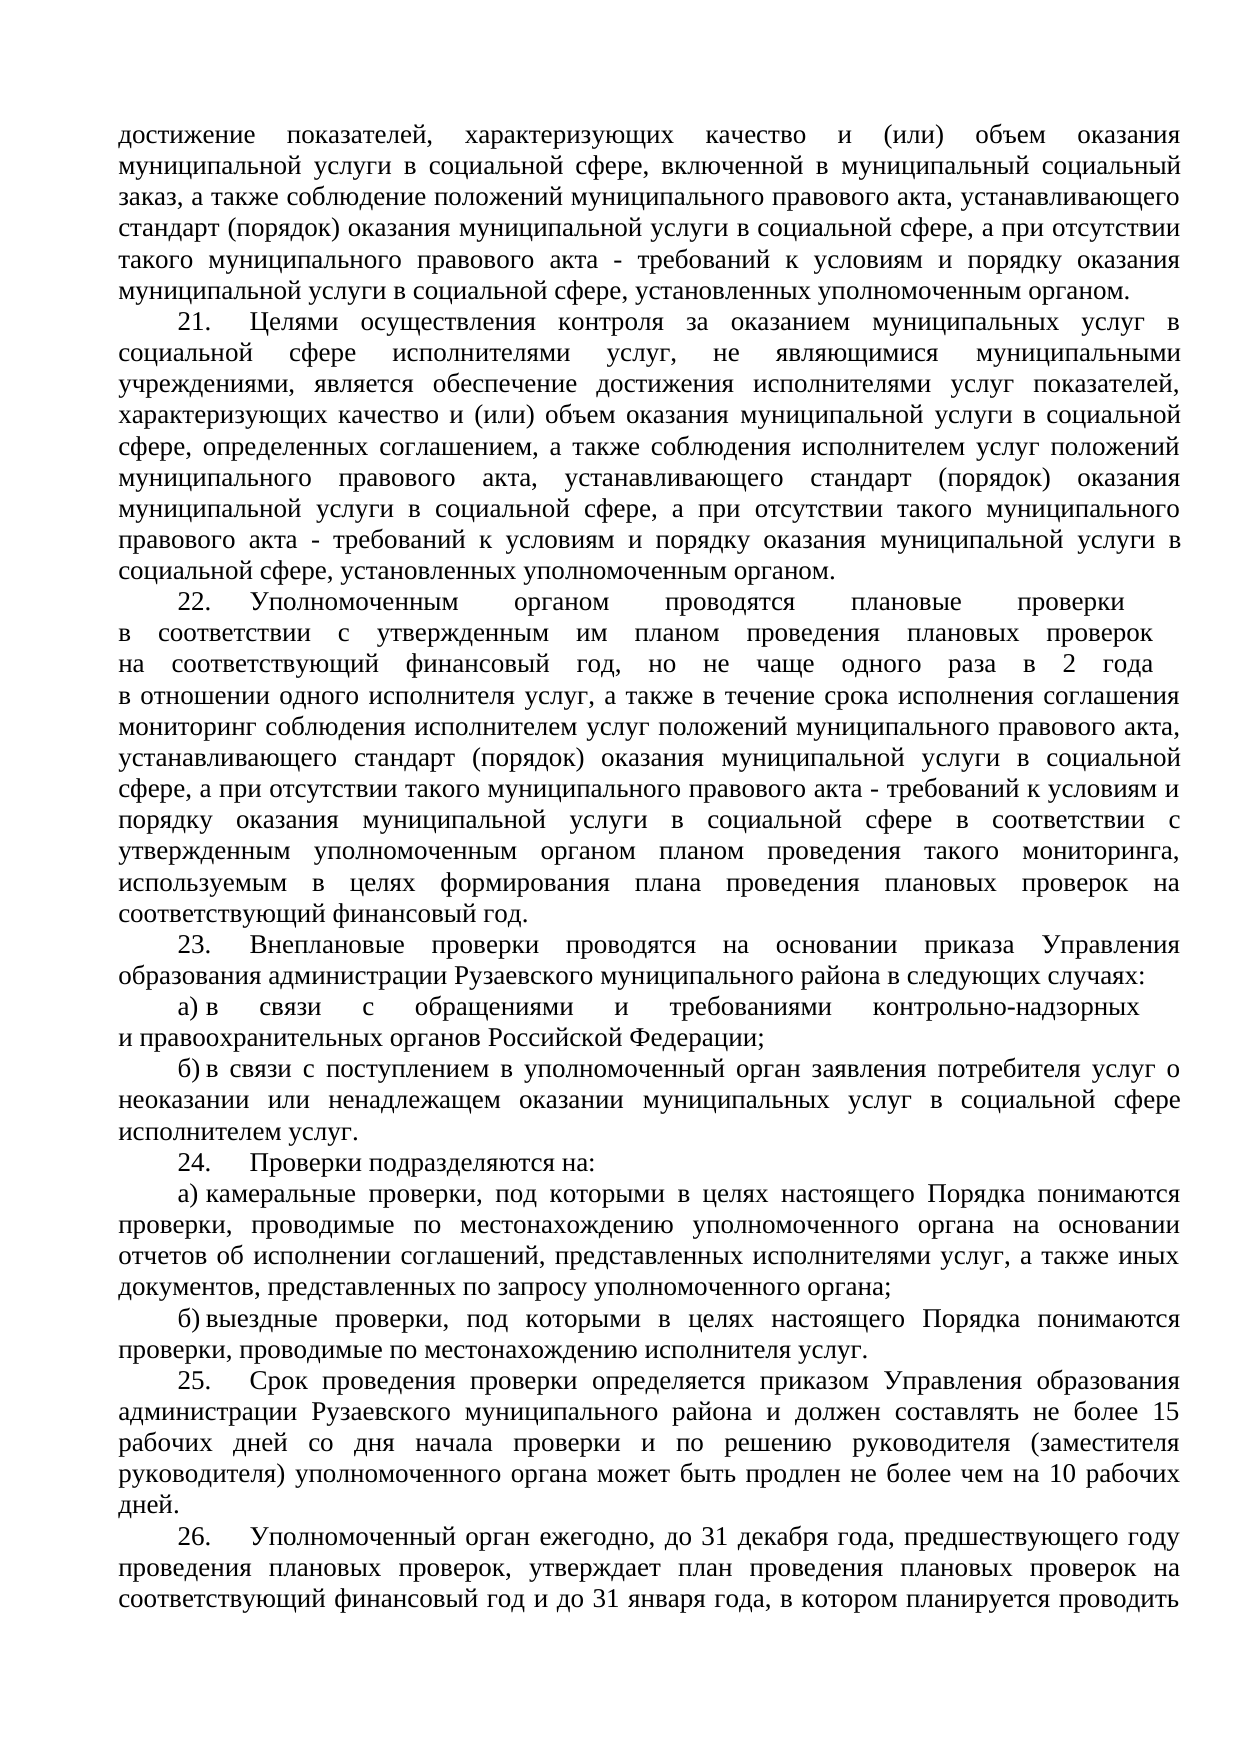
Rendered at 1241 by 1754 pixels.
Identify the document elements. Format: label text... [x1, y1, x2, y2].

list Срок проведения проверки определяется приказом Управления образования администрации Рузаевского муниципального района и должен составлять не более 15 рабочих дней со дня начала проверки и по решению руководителя (заместителя руководителя) уполномоченного органа может быть продлен не более чем на 10 рабочих дней. [118, 1364, 1181, 1520]
list выездные проверки, под которыми в целях настоящего Порядка понимаются проверки, проводимые по местонахождению исполнителя услуг. [118, 1302, 1181, 1364]
list Внеплановые проверки проводятся на основании приказа Управления образования администрации Рузаевского муниципального района в следующих случаях: [118, 928, 1181, 990]
list Целями осуществления контроля за оказанием муниципальных услуг в социальной сфере исполнителями услуг, не являющимися муниципальными учреждениями, является обеспечение достижения исполнителями услуг показателей, характеризующих качество и (или) объем оказания муниципальной услуги в социальной сфере, определенных соглашением, а также соблюдения исполнителем услуг положений муниципального правового акта, устанавливающего стандарт (порядок) оказания муниципальной услуги в социальной сфере, а при отсутствии такого муниципального правового акта - требований к условиям и порядку оказания муниципальной услуги в социальной сфере, установленных уполномоченным органом. [118, 305, 1181, 585]
list в связи с поступлением в уполномоченный орган заявления потребителя услуг о неоказании или ненадлежащем оказании муниципальных услуг в социальной сфере исполнителем услуг. [118, 1052, 1181, 1146]
list Проверки подразделяются на: [118, 1146, 1181, 1177]
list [118, 118, 1181, 305]
list в связи с обращениями и требованиями контрольно-надзорных и правоохранительных органов Российской Федерации; [118, 990, 1181, 1052]
list камеральные проверки, под которыми в целях настоящего Порядка понимаются проверки, проводимые по местонахождению уполномоченного органа на основании отчетов об исполнении соглашений, представленных исполнителями услуг, а также иных документов, представленных по запросу уполномоченного органа; [118, 1177, 1181, 1302]
list Уполномоченным органом проводятся плановые проверки в соответствии с утвержденным им планом проведения плановых проверок на соответствующий финансовый год, но не чаще одного раза в 2 года в отношении одного исполнителя услуг, а также в течение срока исполнения соглашения мониторинг соблюдения исполнителем услуг положений муниципального правового акта, устанавливающего стандарт (порядок) оказания муниципальной услуги в социальной сфере, а при отсутствии такого муниципального правового акта - требований к условиям и порядку оказания муниципальной услуги в социальной сфере в соответствии с утвержденным уполномоченным органом планом проведения такого мониторинга, используемым в целях формирования плана проведения плановых проверок на соответствующий финансовый год. [118, 585, 1181, 928]
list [118, 1520, 1181, 1613]
